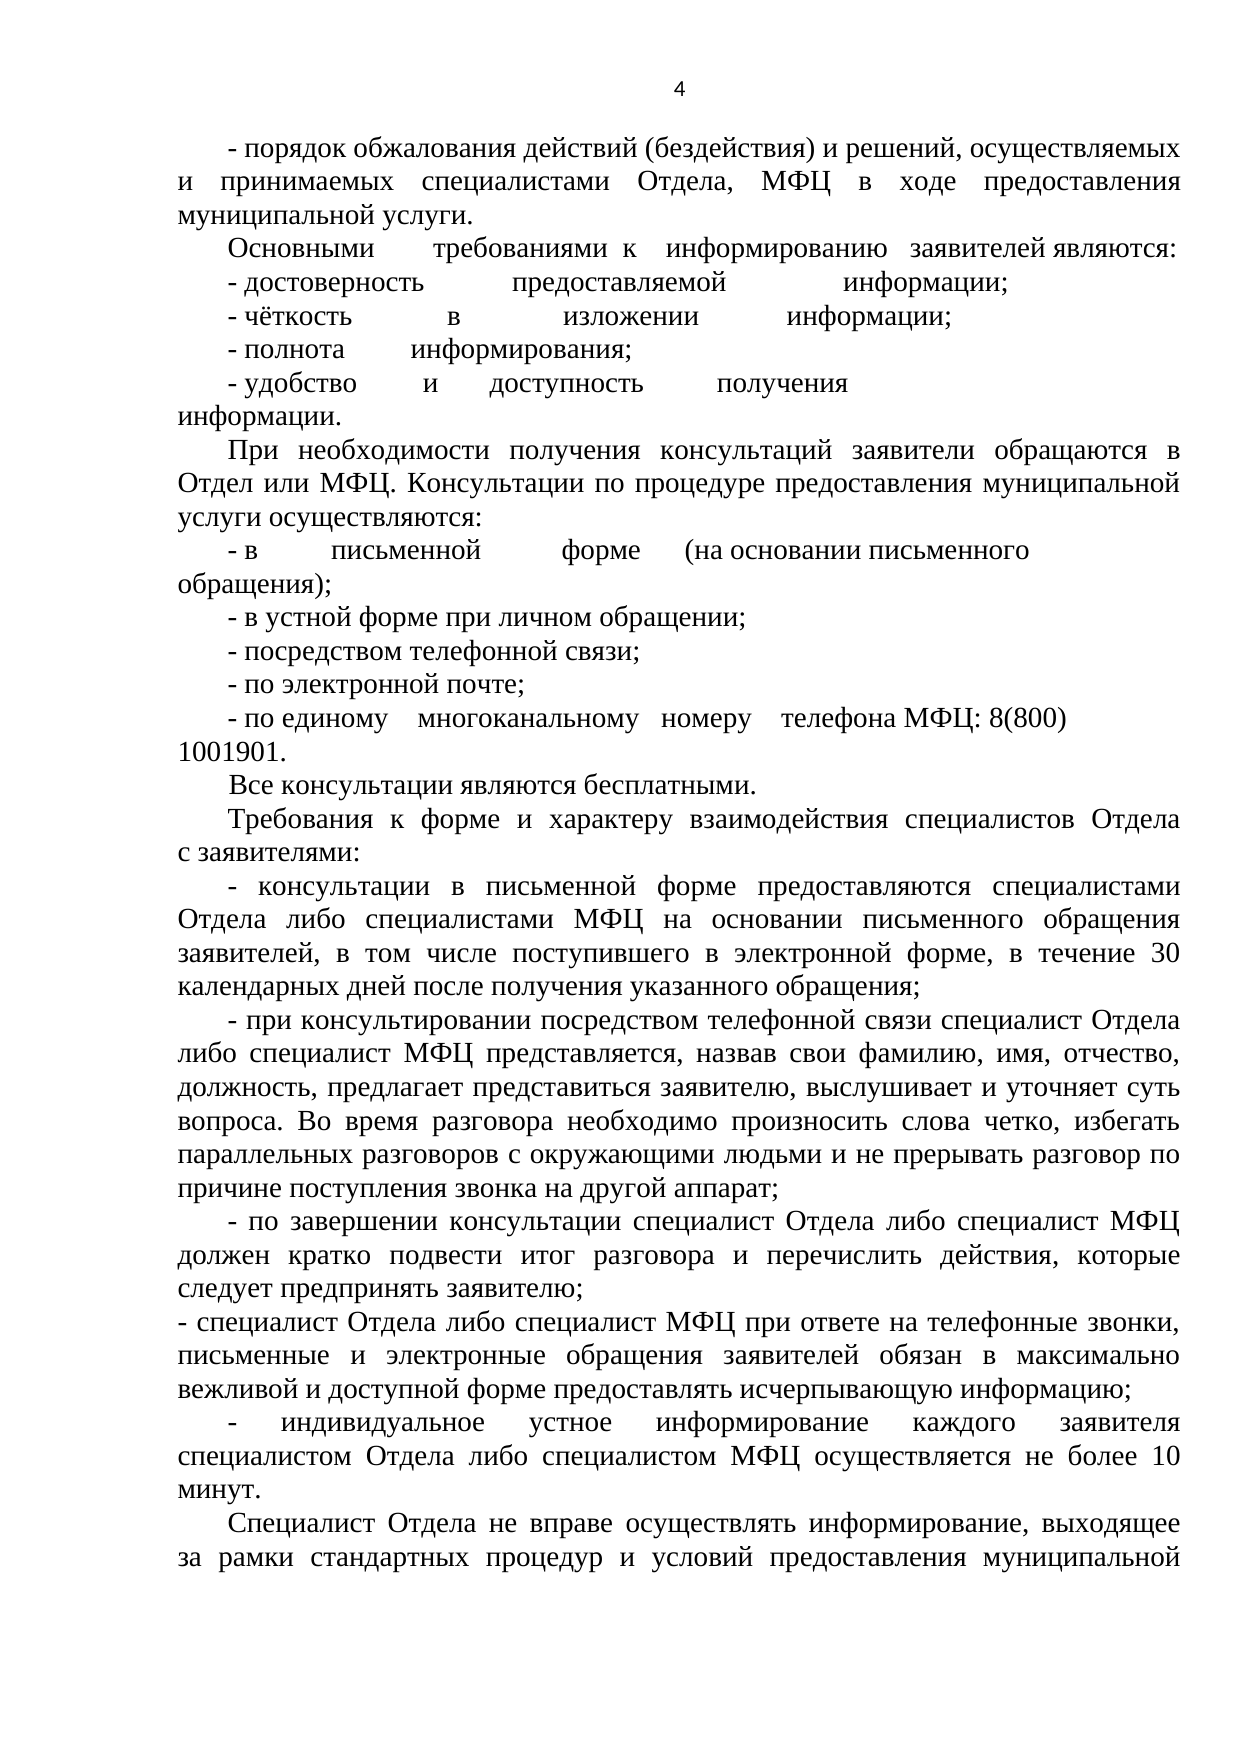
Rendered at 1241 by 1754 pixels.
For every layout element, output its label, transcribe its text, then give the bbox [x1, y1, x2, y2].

text - индивидуальное устное информирование каждого заявителя специалистом Отдела либо специалистом МФЦ осуществляется не более 10 минут. [177, 1404, 1181, 1505]
text - чёткость в изложении информации; [177, 298, 1181, 331]
text - по электронной почте; [177, 667, 1181, 700]
text Требования к форме и характеру взаимодействия специалистов Отдела с заявителями: [177, 801, 1181, 868]
text - порядок обжалования действий (бездействия) и решений, осуществляемых и принимаемых специалистами Отдела, МФЦ в ходе предоставления муниципальной услуги. [177, 130, 1181, 231]
text - по единому многоканальному номеру телефона МФЦ: 8(800) 1001901. Все консультации являются бесплатными. [177, 700, 1181, 801]
text - посредством телефонной связи; [177, 633, 1181, 667]
text - удобство и доступность получения информации. [177, 365, 1181, 432]
text - специалист Отдела либо специалист МФЦ при ответе на телефонные звонки, письменные и электронные обращения заявителей обязан в максимально вежливой и доступной форме предоставлять исчерпывающую информацию; [177, 1304, 1181, 1404]
text При необходимости получения консультаций заявители обращаются в Отдел или МФЦ. Консультации по процедуре предоставления муниципальной услуги осуществляются: [177, 432, 1181, 532]
text Основными требованиями к информированию заявителей являются: [177, 231, 1181, 264]
text - в устной форме при личном обращении; [177, 599, 1181, 633]
text - по завершении консультации специалист Отдела либо специалист МФЦ должен кратко подвести итог разговора и перечислить действия, которые следует предпринять заявителю; [177, 1203, 1181, 1304]
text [177, 1505, 1181, 1572]
text - в письменной форме (на основании письменного обращения); [177, 532, 1181, 599]
text - при консультировании посредством телефонной связи специалист Отдела либо специалист МФЦ представляется, назвав свои фамилию, имя, отчество, должность, предлагает представиться заявителю, выслушивает и уточняет суть вопроса. Во время разговора необходимо произносить слова четко, избегать параллельных разговоров с окружающими людьми и не прерывать разговор по причине поступления звонка на другой аппарат; [177, 1002, 1181, 1203]
text - консультации в письменной форме предоставляются специалистами Отдела либо специалистами МФЦ на основании письменного обращения заявителей, в том числе поступившего в электронной форме, в течение 30 календарных дней после получения указанного обращения; [177, 868, 1181, 1002]
text - достоверность предоставляемой информации; [177, 264, 1181, 298]
text - полнота информирования; [177, 331, 1181, 365]
